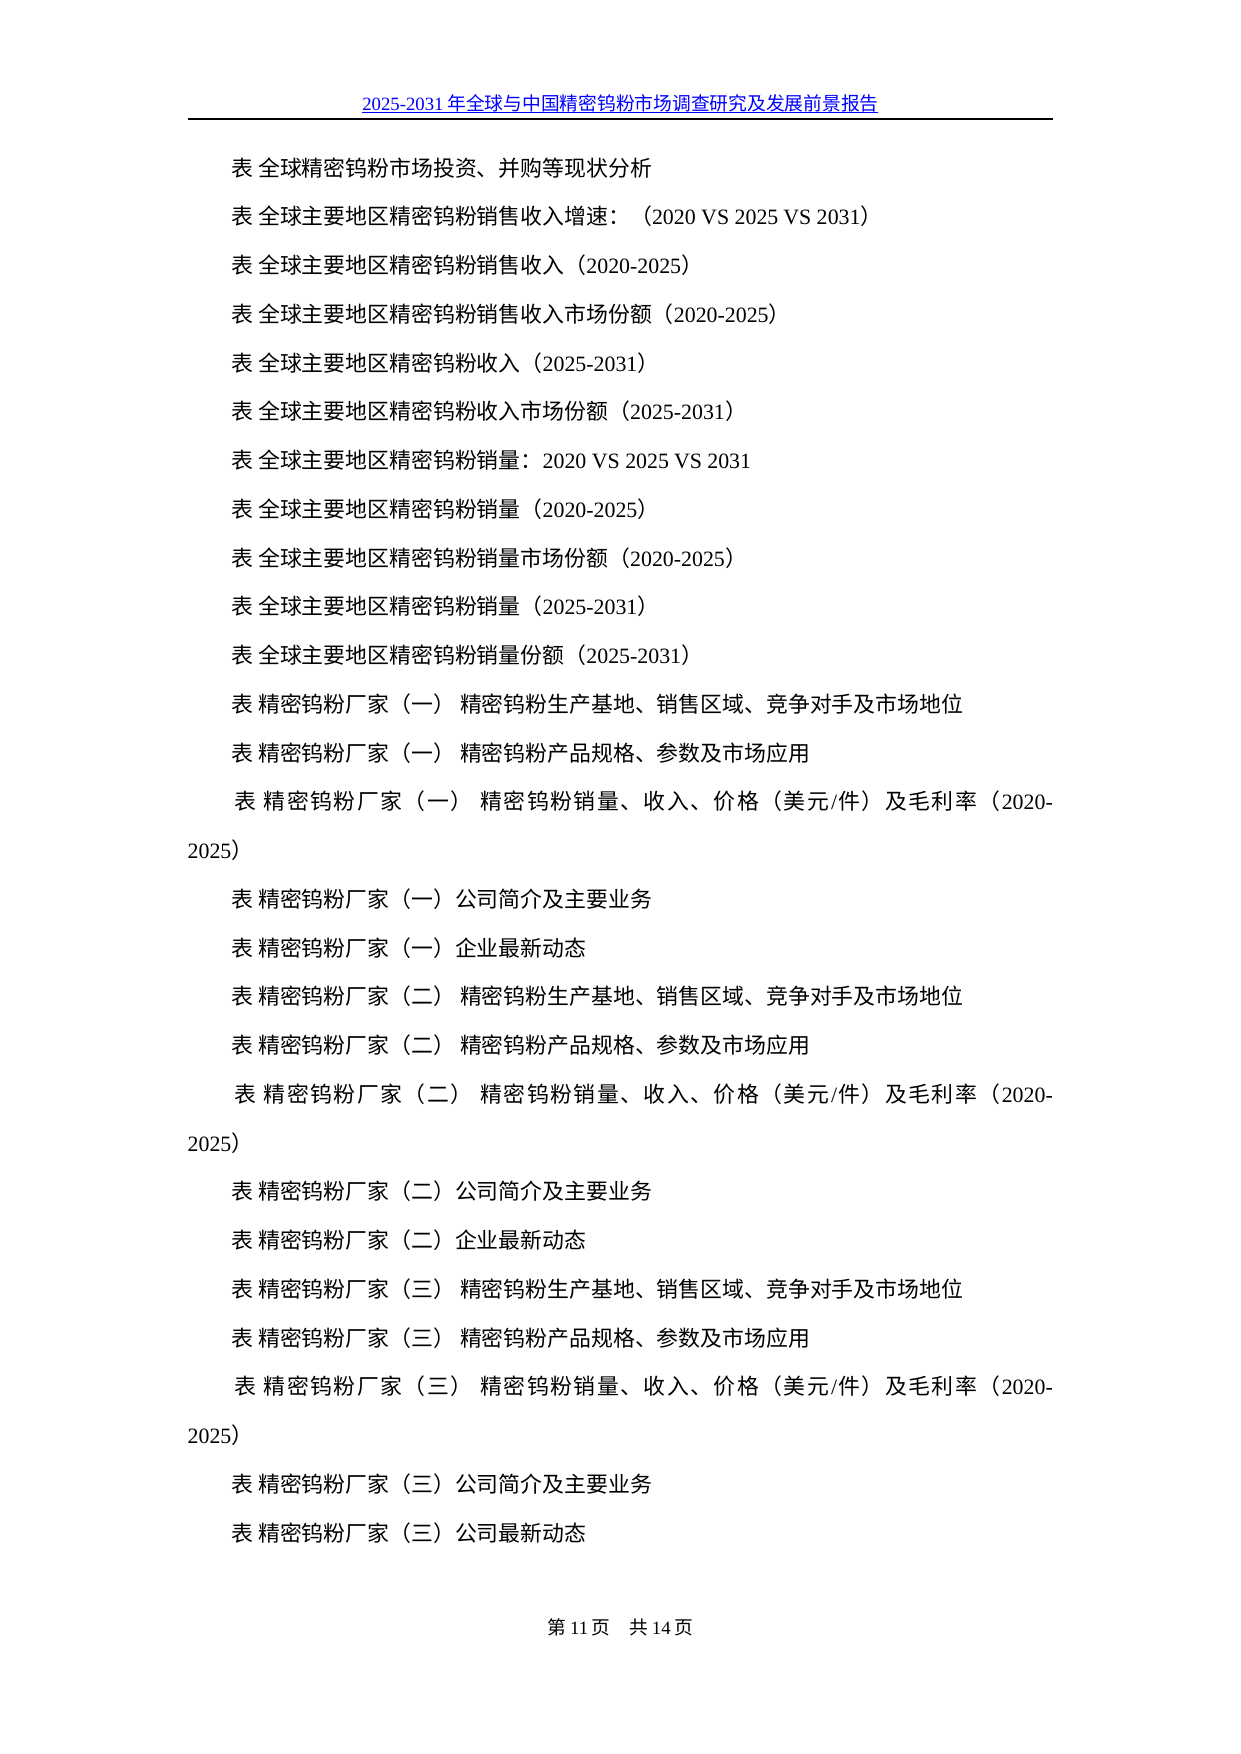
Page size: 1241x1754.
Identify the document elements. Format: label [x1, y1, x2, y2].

text [187, 150, 1053, 1548]
